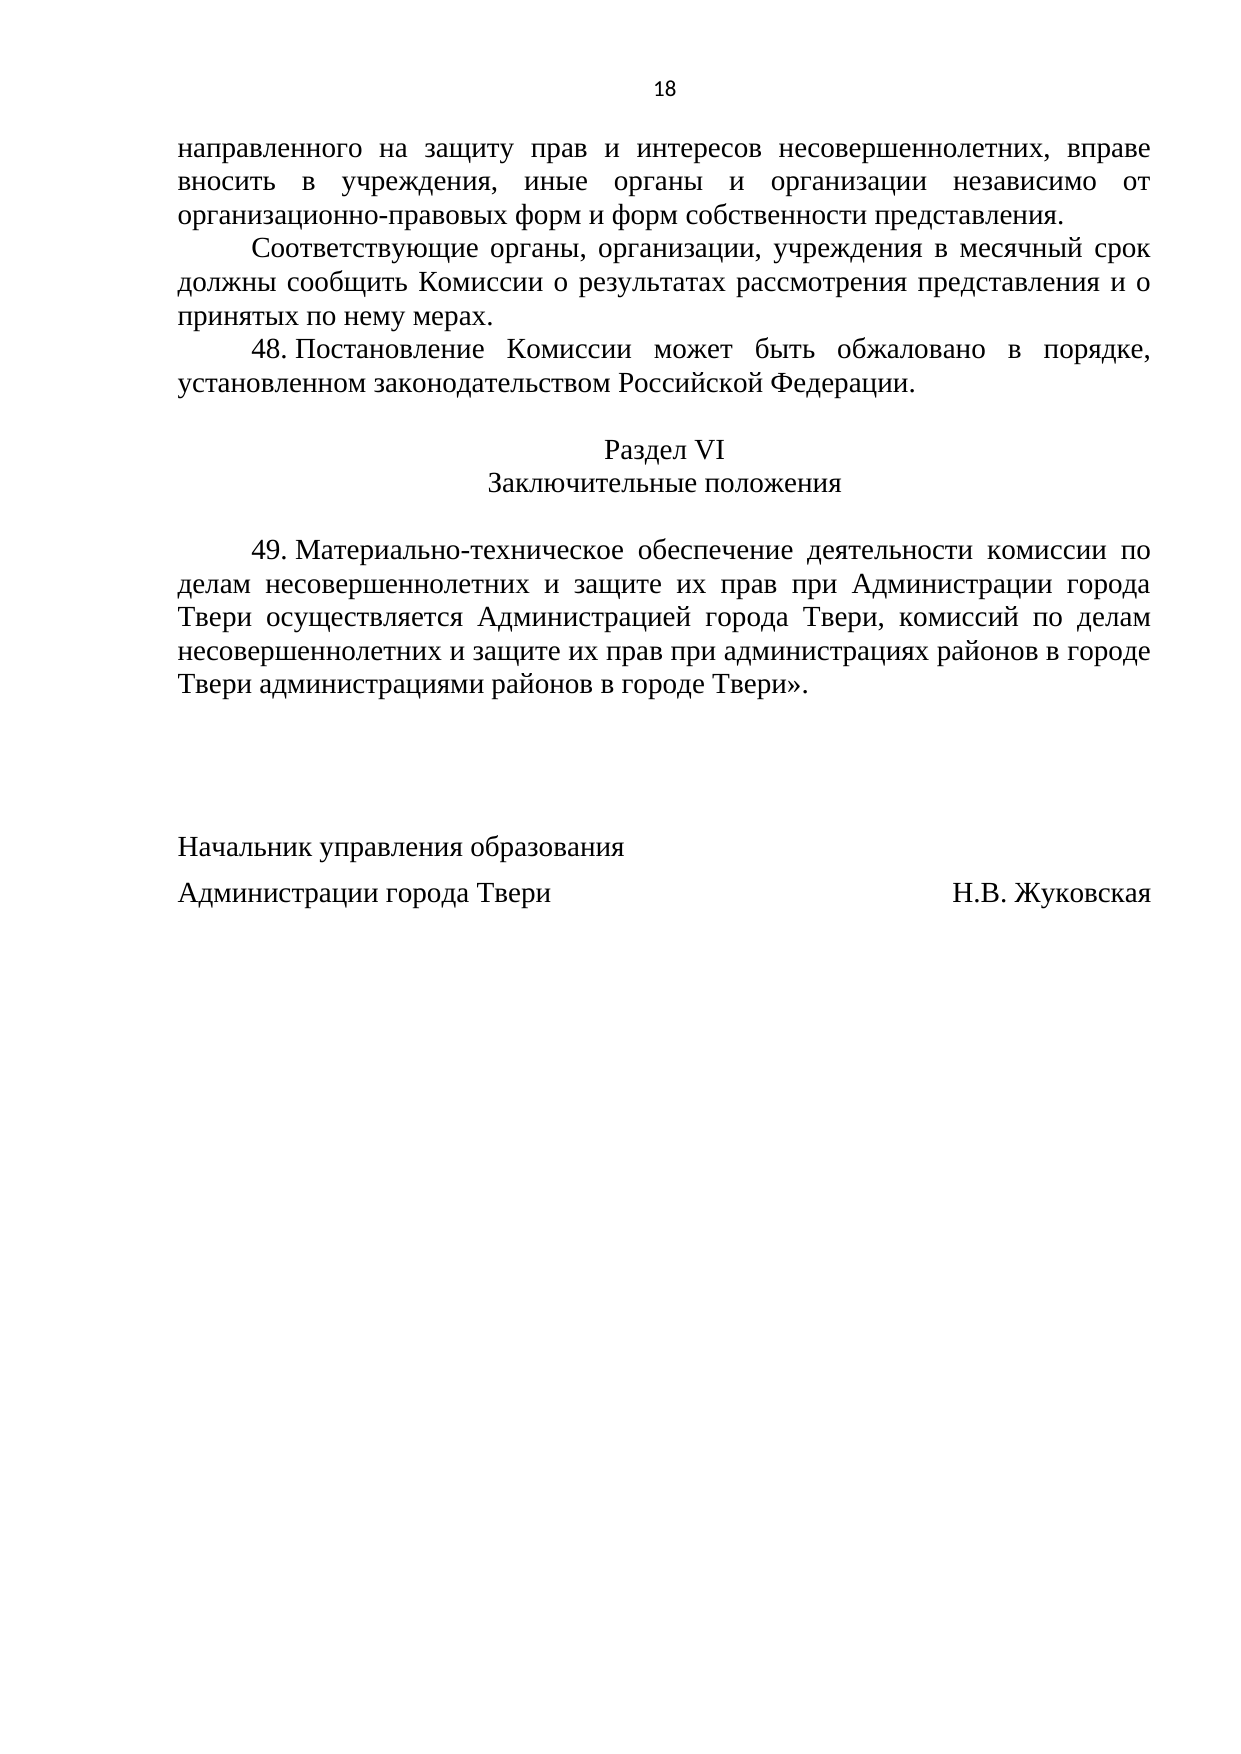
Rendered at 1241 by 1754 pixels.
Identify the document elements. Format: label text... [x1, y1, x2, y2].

text Соответствующие органы, организации, учреждения в месячный срок должны сообщить Комиссии о результатах рассмотрения представления и о принятых по нему мерах. [177, 231, 1152, 331]
text 48. Постановление Комиссии может быть обжаловано в порядке, установленном законодательством Российской Федерации. [177, 331, 1152, 398]
text Начальник управления образования [177, 829, 1152, 862]
text Заключительные положения [177, 465, 1152, 499]
text Раздел VI [177, 432, 1152, 465]
text 49. Материально-техническое обеспечение деятельности комиссии по делам несовершеннолетних и защите их прав при Администрации города Твери осуществляется Администрацией города Твери, комиссий по делам несовершеннолетних и защите их прав при администрациях районов в городе Твери администрациями районов в городе Твери». [177, 532, 1152, 700]
text Администрации города Твери Н.В. Жуковская [177, 875, 1152, 908]
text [177, 130, 1152, 231]
